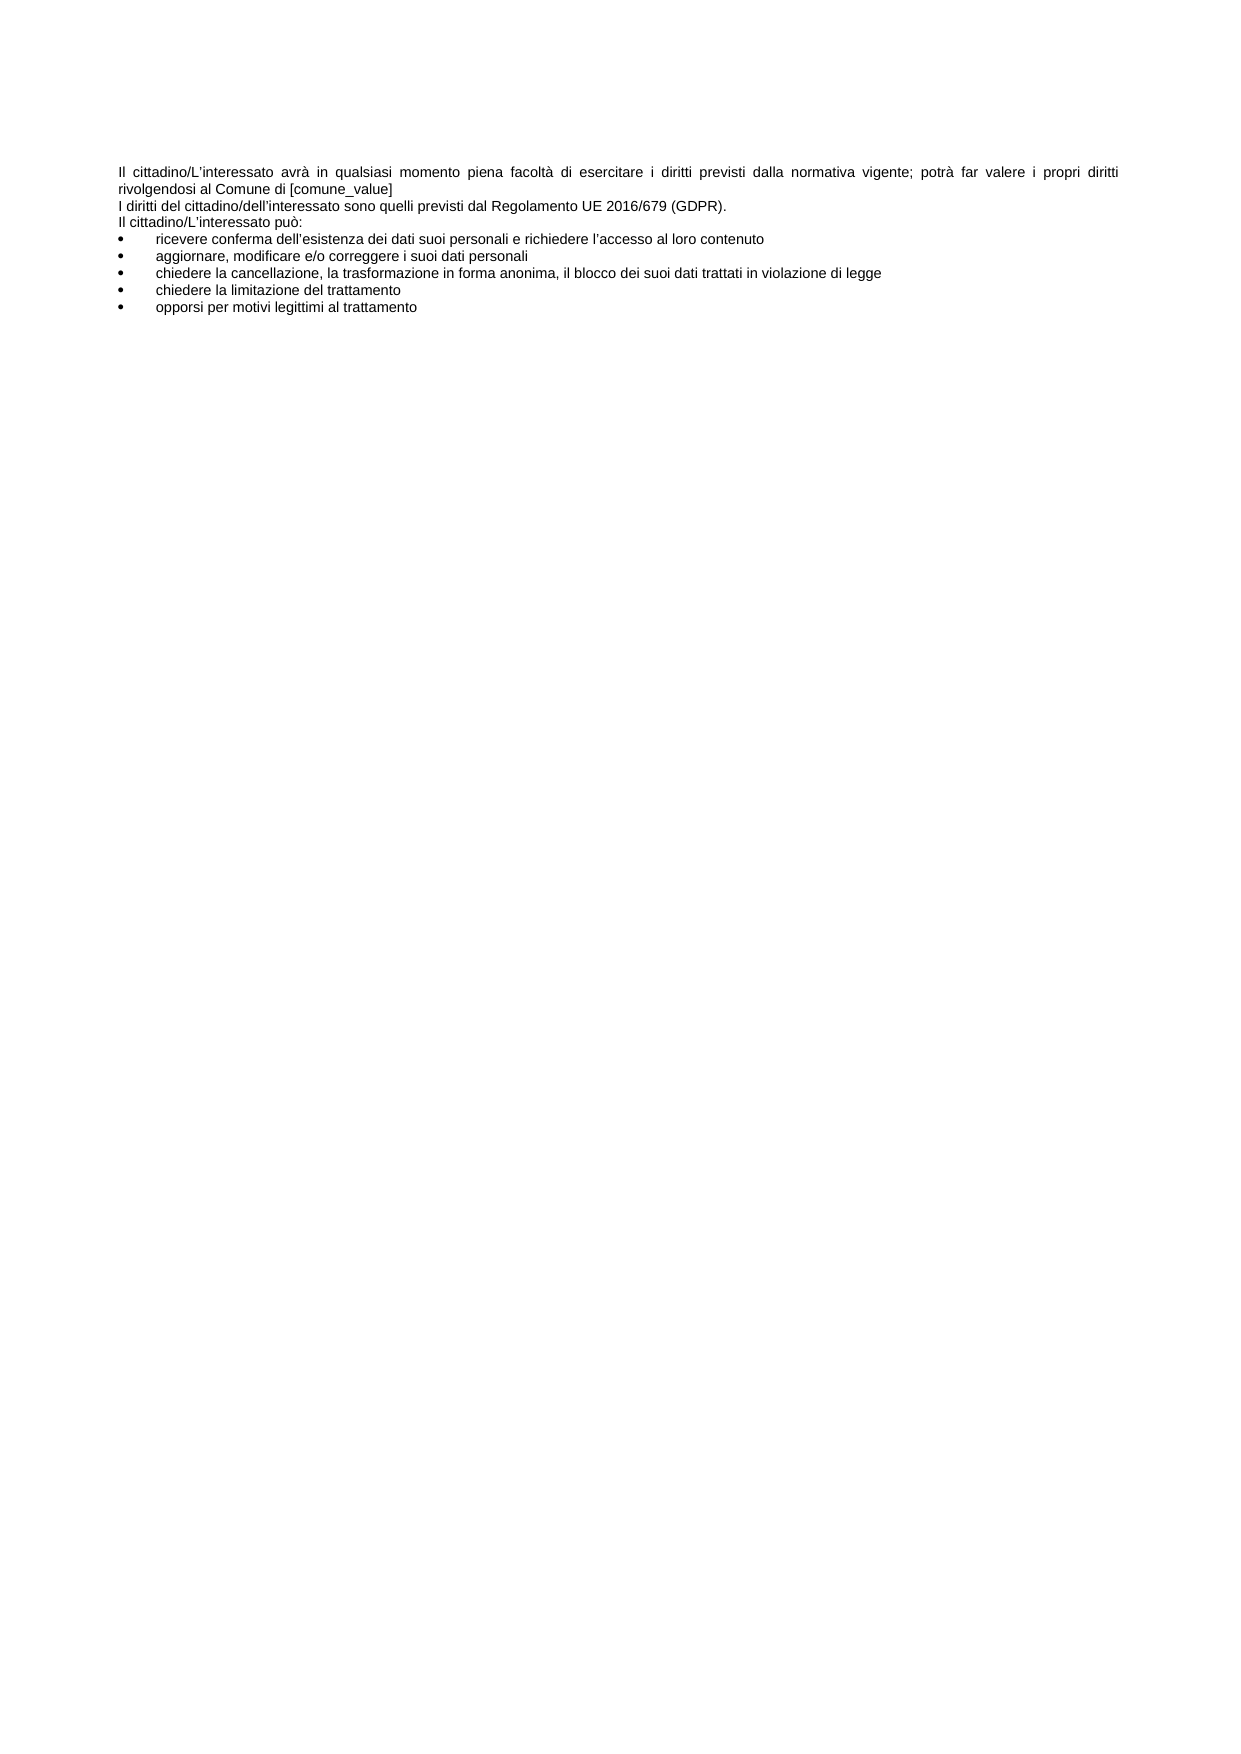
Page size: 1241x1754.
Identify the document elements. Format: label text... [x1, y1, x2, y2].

text Il cittadino/L’interessato può: [118, 214, 1122, 231]
text Il cittadino/L’interessato avrà in qualsiasi momento piena facoltà di esercitare i diritti previsti dalla normativa vigente; potrà far valere i propri diritti rivolgendosi al Comune di [comune_value] [118, 164, 1122, 197]
list opporsi per motivi legittimi al trattamento [118, 298, 1122, 315]
list ricevere conferma dell’esistenza dei dati suoi personali e richiedere l’accesso al loro contenuto [118, 231, 1122, 248]
text I diritti del cittadino/dell’interessato sono quelli previsti dal Regolamento UE 2016/679 (GDPR). [118, 197, 1122, 214]
list chiedere la cancellazione, la trasformazione in forma anonima, il blocco dei suoi dati trattati in violazione di legge [118, 264, 1122, 281]
list aggiornare, modificare e/o correggere i suoi dati personali [118, 248, 1122, 264]
list chiedere la limitazione del trattamento [118, 281, 1122, 298]
